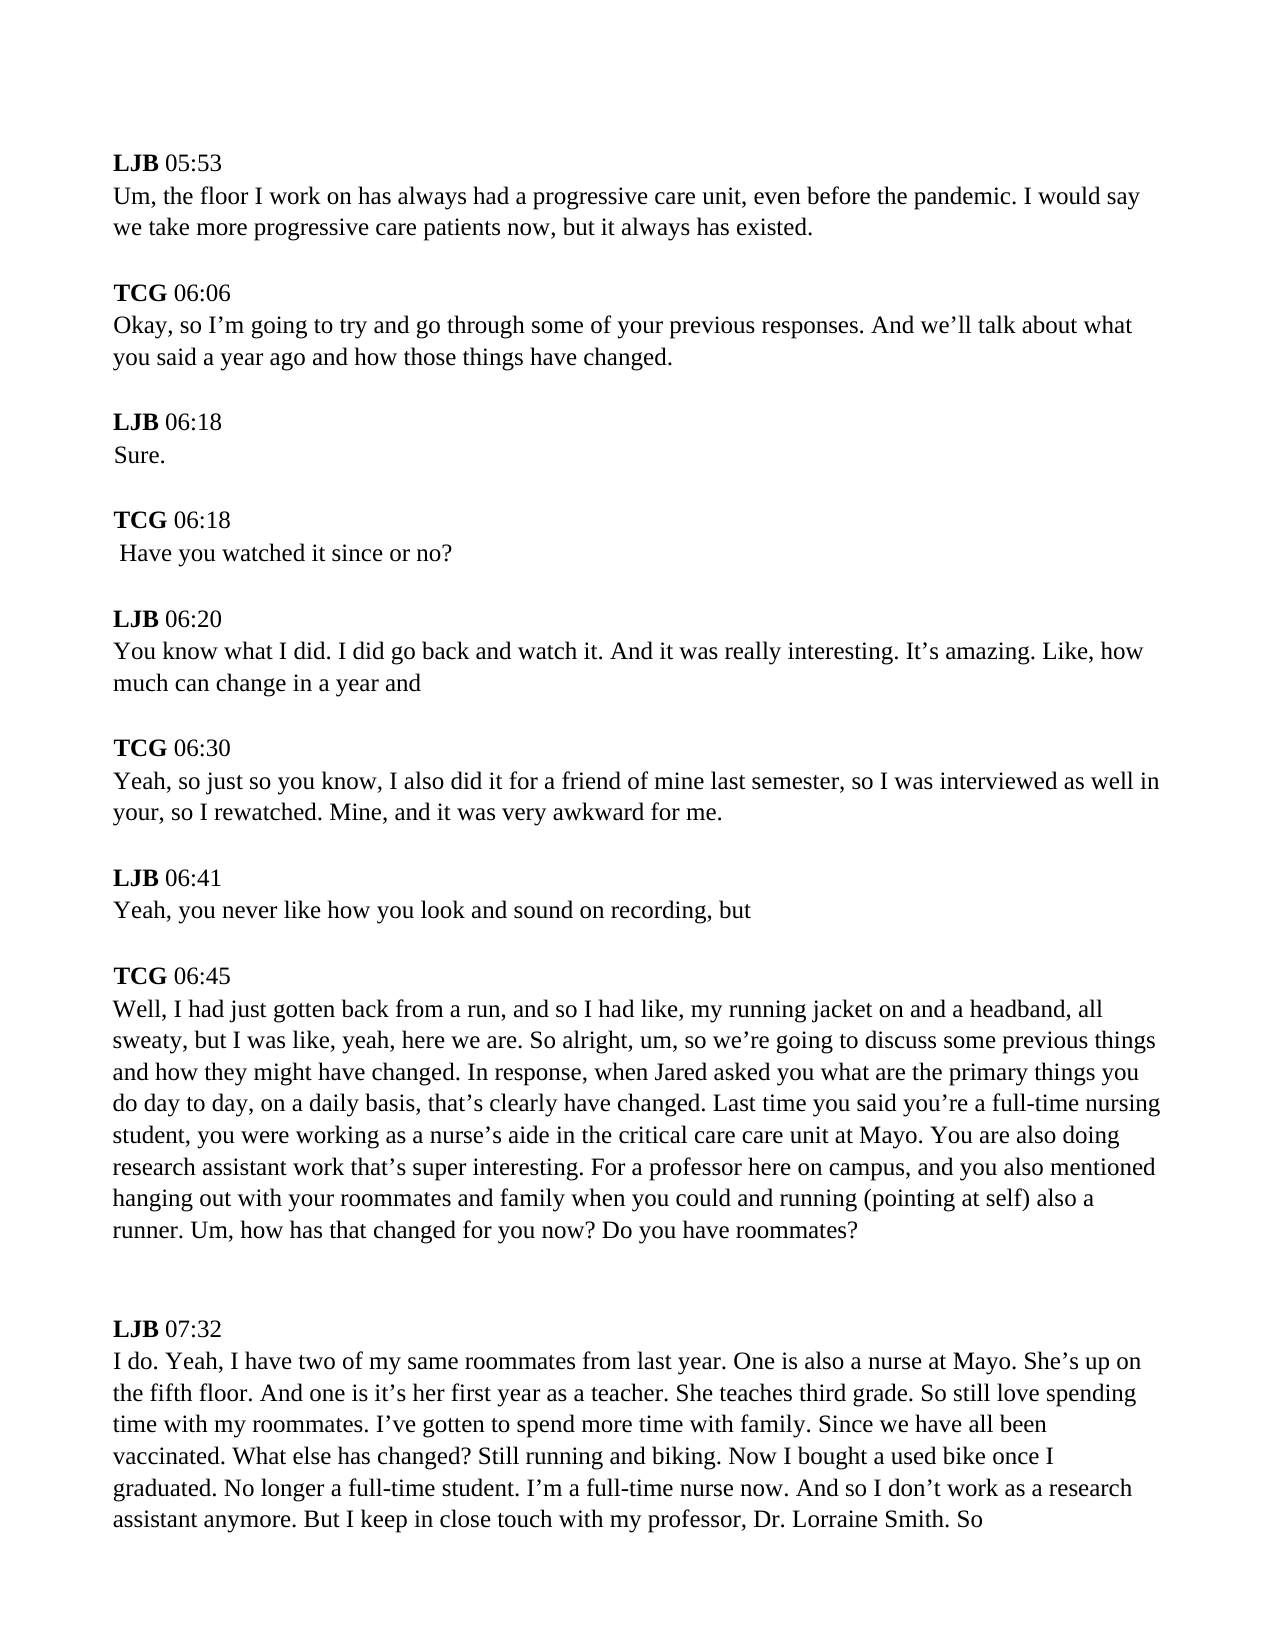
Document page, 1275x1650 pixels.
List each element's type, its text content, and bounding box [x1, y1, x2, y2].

text Yeah, you never like how you look and sound on recording, but [113, 896, 1169, 924]
text Sure. [113, 440, 1169, 469]
text LJB 07:32 [113, 1314, 1169, 1343]
text TCG 06:18 [113, 505, 1169, 534]
text LJB 05:53 [113, 148, 1169, 177]
text TCG 06:06 [113, 278, 1169, 307]
text I do. Yeah, I have two of my same roommates from last year. One is also a nurse at Mayo. She’s up on the fifth floor. And one is it’s her first year as a teacher. She teaches third grade. So still love spending time with my roommates. I’ve gotten to spend more time with family. Since we have all been vaccinated. What else has changed? Still running and biking. Now I bought a used bike once I graduated. No longer a full-time student. I’m a full-time nurse now. And so I don’t work as a research assistant anymore. But I keep in close touch with my professor, Dr. Lorraine Smith. So [113, 1346, 1148, 1533]
text TCG 06:45 [113, 961, 1169, 990]
text Okay, so I’m going to try and go through some of your previous responses. And we’ll talk about what you said a year ago and how those things have changed. [113, 310, 1138, 370]
text hanging out with your roommates and family when you could and running (pointing at self) also a runner. Um, how has that changed for you now? Do you have roommates? [112, 1183, 1100, 1243]
text Have you watched it since or no? [119, 538, 1169, 567]
text You know what I did. I did go back and watch it. And it was really interesting. It’s amazing. Like, how much can change in a year and [113, 636, 1150, 696]
text LJB 06:18 [113, 407, 1169, 436]
text Um, the floor I work on has always had a progressive care unit, even before the pandemic. I would say we take more progressive care patients now, but it always has existed. [113, 181, 1146, 241]
text Yeah, so just so you know, I also did it for a friend of mine last semester, so I was interviewed as well in your, so I rewatched. Mine, and it was very awkward for me. [113, 766, 1166, 826]
text TCG 06:30 [113, 733, 1169, 762]
text LJB 06:20 [113, 604, 1169, 632]
text LJB 06:41 [113, 863, 1169, 892]
text Well, I had just gotten back from a run, and so I had like, my running jacket on and a headband, all sweaty, but I was like, yeah, here we are. So alright, um, so we’re going to discuss some previous things and how they might have changed. In response, when Jared asked you what are the primary things you do day to day, on a daily basis, that’s clearly have changed. Last time you said you’re a full-time nursing student, you were working as a nurse’s aide in the critical care care unit at Mayo. You are also doing research assistant work that’s super interesting. For a professor here on campus, and you also mentioned [112, 994, 1167, 1180]
